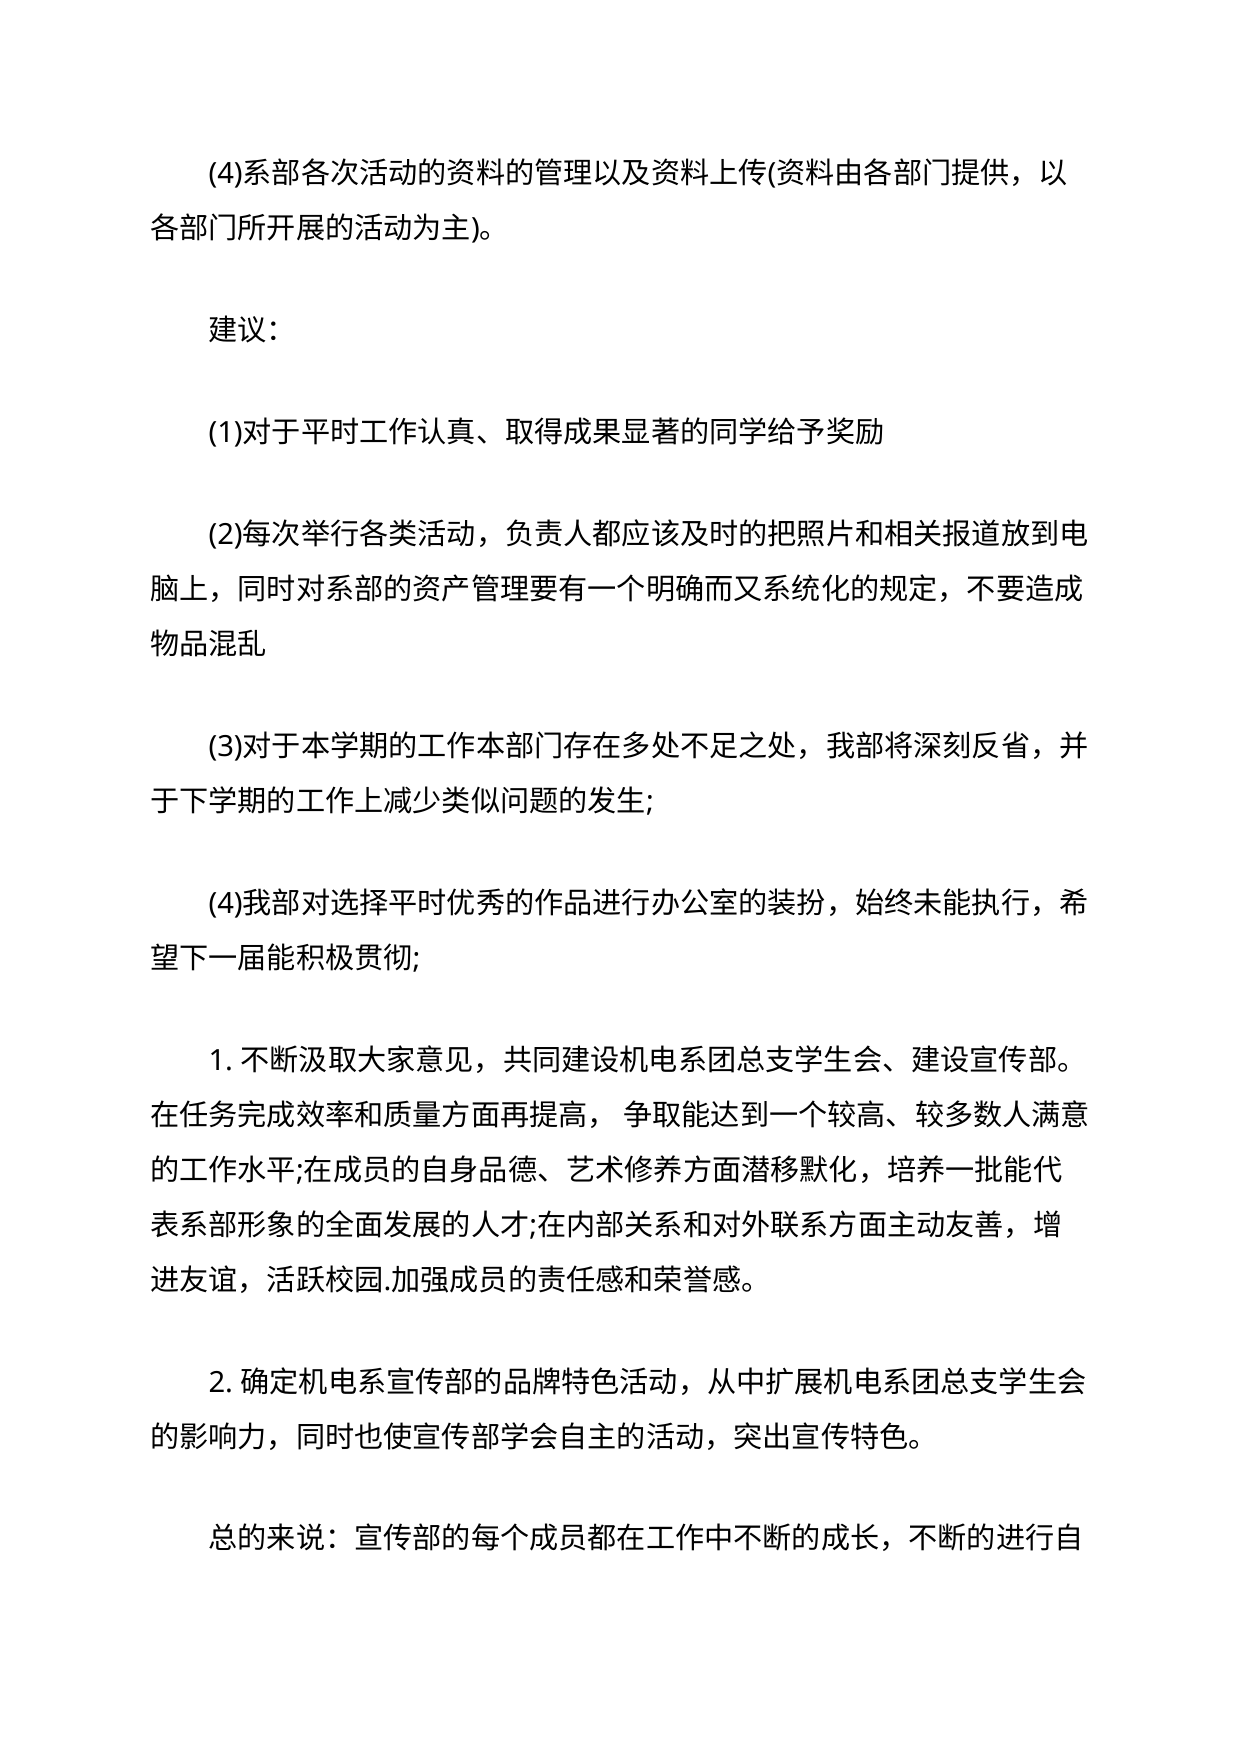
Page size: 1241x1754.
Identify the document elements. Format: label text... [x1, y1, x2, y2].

text (4)我部对选择平时优秀的作品进行办公室的装扮，始终未能执行，希望下一届能积极贯彻; [150, 879, 1090, 977]
text (3)对于本学期的工作本部门存在多处不足之处，我部将深刻反省，并于下学期的工作上减少类似问题的发生; [150, 722, 1090, 820]
text (2)每次举行各类活动，负责人都应该及时的把照片和相关报道放到电脑上，同时对系部的资产管理要有一个明确而又系统化的规定，不要造成物品混乱 [150, 511, 1090, 663]
text 2. 确定机电系宣传部的品牌特色活动，从中扩展机电系团总支学生会的影响力，同时也使宣传部学会自主的活动，突出宣传特色。 [150, 1358, 1090, 1456]
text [150, 1515, 1090, 1557]
text 建议： [150, 307, 1090, 349]
text (1)对于平时工作认真、取得成果显著的同学给予奖励 [150, 409, 1090, 451]
text 1. 不断汲取大家意见，共同建设机电系团总支学生会、建设宣传部。在任务完成效率和质量方面再提高， 争取能达到一个较高、较多数人满意的工作水平;在成员的自身品德、艺术修养方面潜移默化，培养一批能代表系部形象的全面发展的人才;在内部关系和对外联系方面主动友善，增进友谊，活跃校园.加强成员的责任感和荣誉感。 [150, 1036, 1090, 1299]
text (4)系部各次活动的资料的管理以及资料上传(资料由各部门提供，以各部门所开展的活动为主)。 [150, 150, 1090, 247]
